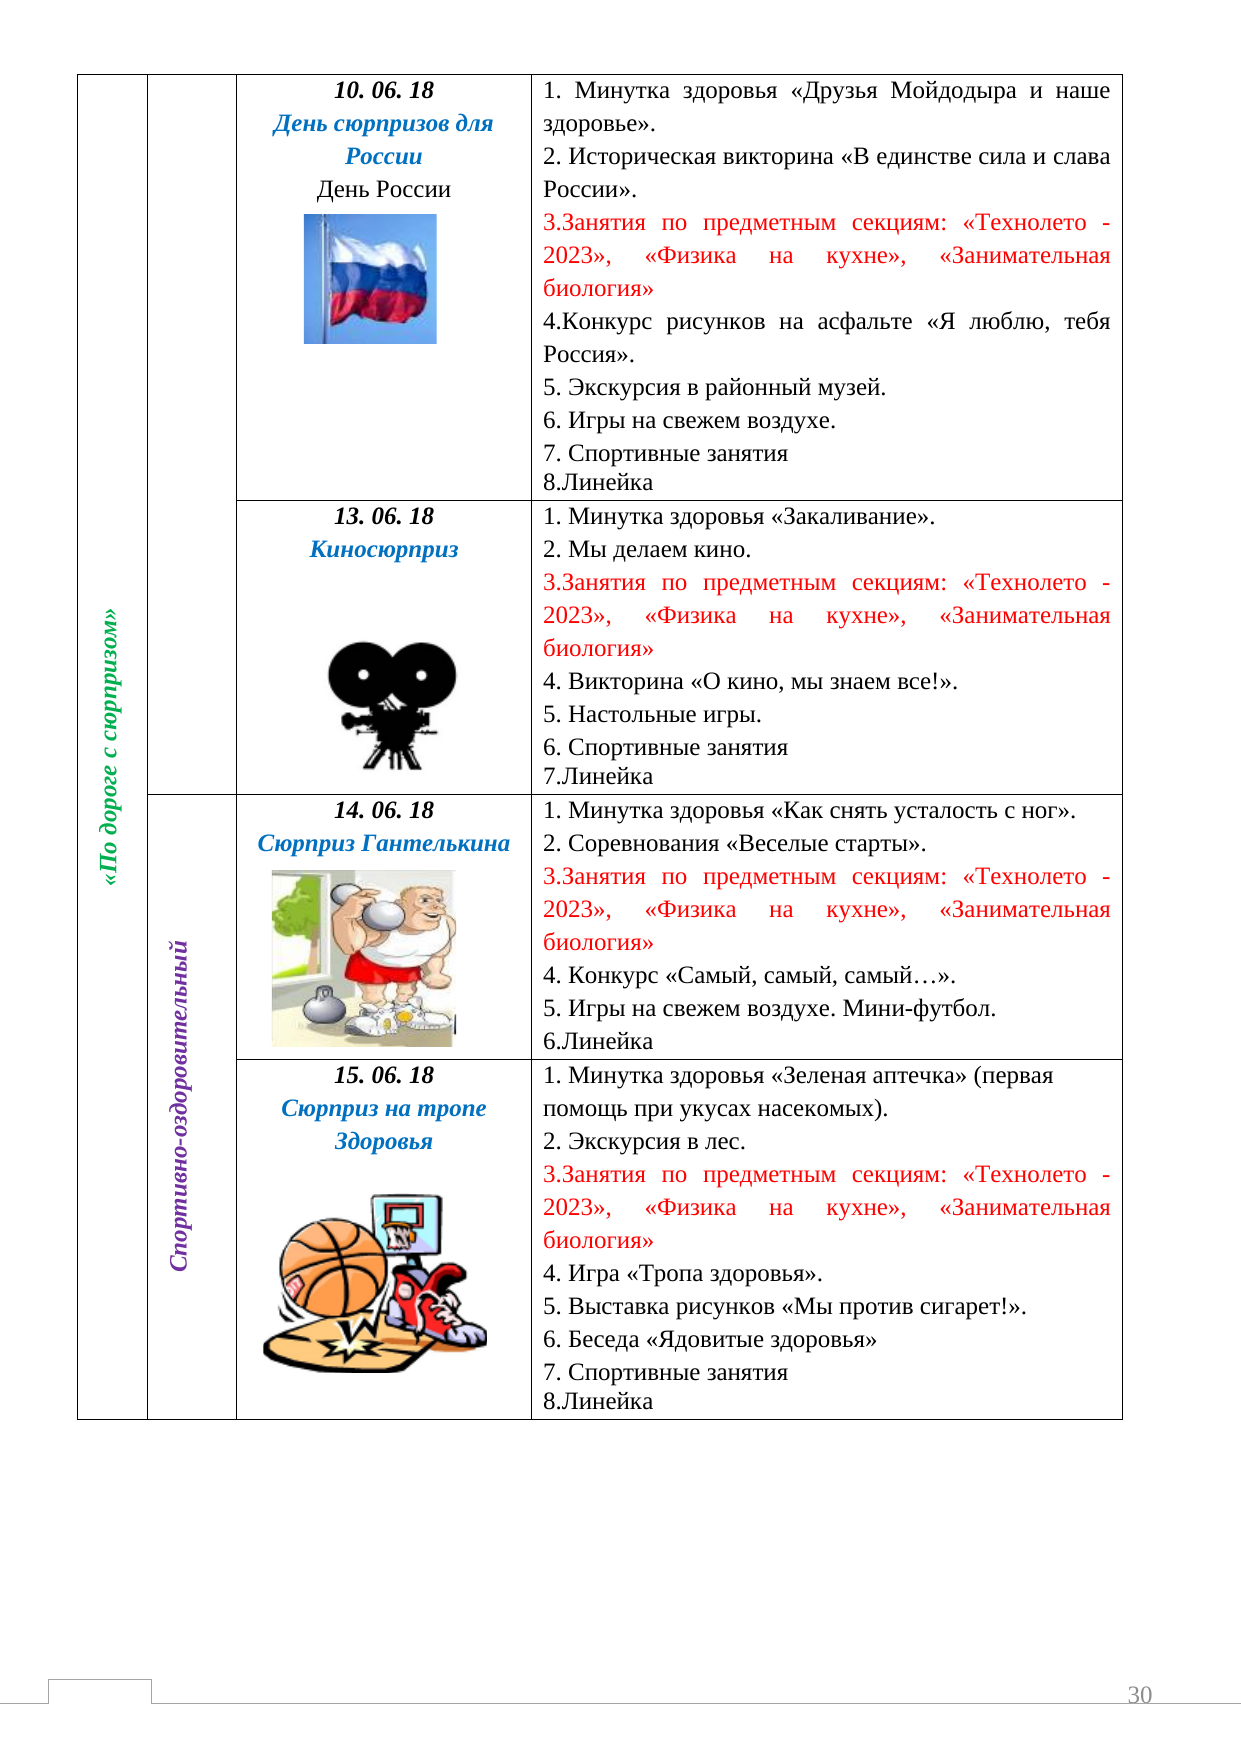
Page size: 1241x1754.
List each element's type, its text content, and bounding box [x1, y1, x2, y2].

table_cell 14. 06. 18 Сюрприз Гантелькина [237, 795, 531, 1059]
picture [271, 870, 457, 1044]
picture [261, 1193, 487, 1371]
table_cell 1. Минутка здоровья «Закаливание». 2. Мы делаем кино. 3.Занятия по предметным секциям: «Технолето -2023», «Физика на кухне», «Занимательная биология» 4. Викторина «О кино, мы знаем все!». 5. Настольные игры. 6. Спортивные занятия 7.Линейка [532, 501, 1122, 794]
table_cell 10. 06. 18 День сюрпризов для России День России [237, 75, 531, 500]
table_cell 1. Минутка здоровья «Как снять усталость с ног». 2. Соревнования «Веселые старты». 3.Занятия по предметным секциям: «Технолето -2023», «Физика на кухне», «Занимательная биология» 4. Конкурс «Самый, самый, самый…». 5. Игры на свежем воздухе. Мини-футбол. 6.Линейка [532, 795, 1122, 1059]
table_cell 15. 06. 18 Сюрприз на тропе Здоровья [237, 1060, 531, 1419]
table_cell 13. 06. 18 Киносюрприз [237, 501, 531, 794]
picture [304, 628, 473, 781]
table_cell 1. Минутка здоровья «Зеленая аптечка» (первая помощь при укусах насекомых). 2. Экскурсия в лес. 3.Занятия по предметным секциям: «Технолето -2023», «Физика на кухне», «Занимательная биология» 4. Игра «Тропа здоровья». 5. Выставка рисунков «Мы против сигарет!». 6. Беседа «Ядовитые здоровья» 7. Спортивные занятия 8.Линейка [532, 1060, 1122, 1419]
picture [302, 214, 437, 343]
table_cell 1. Минутка здоровья «Друзья Мойдодыра и наше здоровье». 2. Историческая викторина «В единстве сила и слава России». 3.Занятия по предметным секциям: «Технолето -2023», «Физика на кухне», «Занимательная биология» 4.Конкурс рисунков на асфальте «Я люблю, тебя Россия». 5. Экскурсия в районный музей. 6. Игры на свежем воздухе. 7. Спортивные занятия 8.Линейка [532, 75, 1122, 500]
table_cell Спортивно-оздоровительный [148, 795, 236, 1419]
